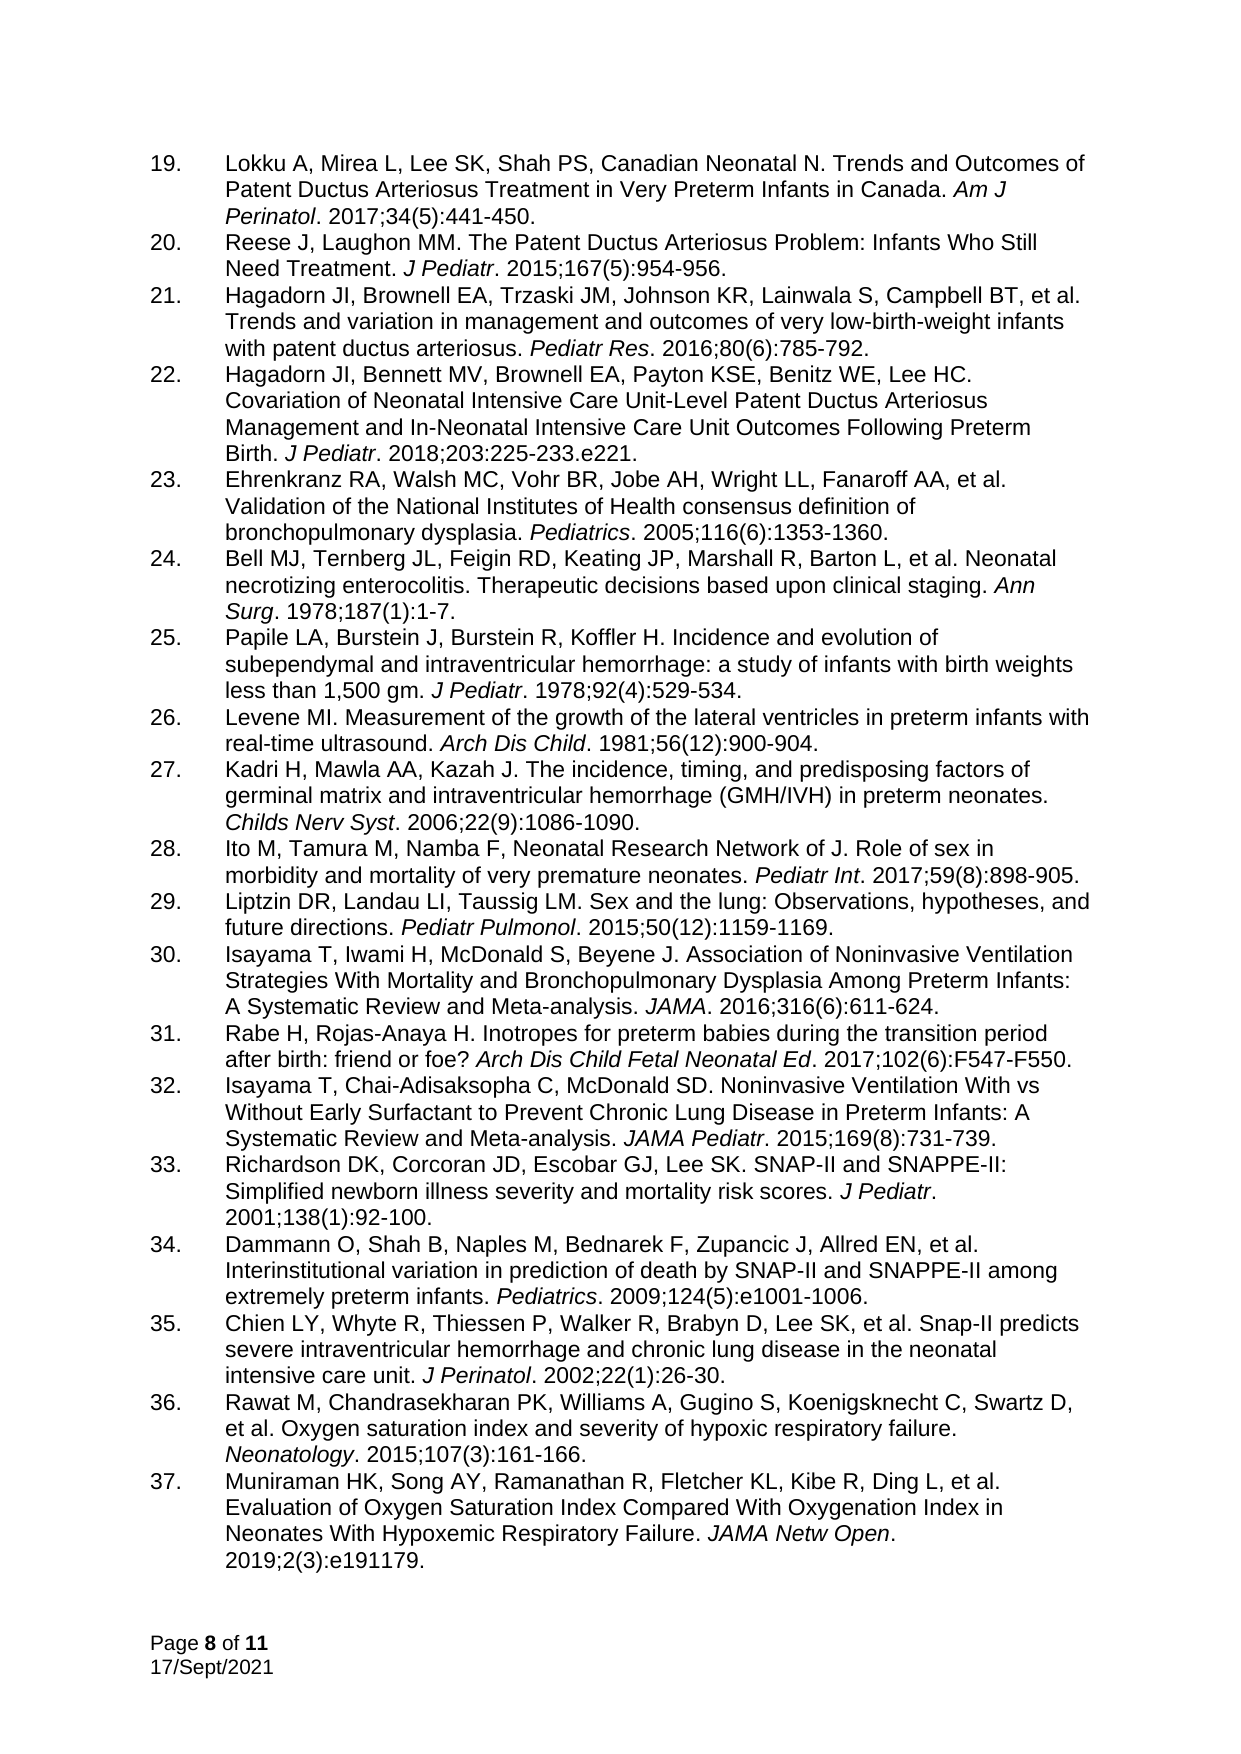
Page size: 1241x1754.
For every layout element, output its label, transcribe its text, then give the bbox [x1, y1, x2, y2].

text 20. Reese J, Laughon MM. The Patent Ductus Arteriosus Problem: Infants Who Still Need Treatment. J Pediatr. 2015;167(5):954-956. [150, 229, 1090, 282]
text 28. Ito M, Tamura M, Namba F, Neonatal Research Network of J. Role of sex in morbidity and mortality of very premature neonates. Pediatr Int. 2017;59(8):898-905. [150, 835, 1090, 888]
text 25. Papile LA, Burstein J, Burstein R, Koffler H. Incidence and evolution of subependymal and intraventricular hemorrhage: a study of infants with birth weights less than 1,500 gm. J Pediatr. 1978;92(4):529-534. [150, 624, 1090, 703]
text 34. Dammann O, Shah B, Naples M, Bednarek F, Zupancic J, Allred EN, et al. Interinstitutional variation in prediction of death by SNAP-II and SNAPPE-II among extremely preterm infants. Pediatrics. 2009;124(5):e1001-1006. [150, 1231, 1090, 1309]
text 29. Liptzin DR, Landau LI, Taussig LM. Sex and the lung: Observations, hypotheses, and future directions. Pediatr Pulmonol. 2015;50(12):1159-1169. [150, 888, 1090, 941]
text 21. Hagadorn JI, Brownell EA, Trzaski JM, Johnson KR, Lainwala S, Campbell BT, et al. Trends and variation in management and outcomes of very low-birth-weight infants with patent ductus arteriosus. Pediatr Res. 2016;80(6):785-792. [150, 282, 1090, 361]
text 37. Muniraman HK, Song AY, Ramanathan R, Fletcher KL, Kibe R, Ding L, et al. Evaluation of Oxygen Saturation Index Compared With Oxygenation Index in Neonates With Hypoxemic Respiratory Failure. JAMA Netw Open. 2019;2(3):e191179. [150, 1468, 1090, 1573]
text 35. Chien LY, Whyte R, Thiessen P, Walker R, Brabyn D, Lee SK, et al. Snap-II predicts severe intraventricular hemorrhage and chronic lung disease in the neonatal intensive care unit. J Perinatol. 2002;22(1):26-30. [150, 1309, 1090, 1389]
text 32. Isayama T, Chai-Adisaksopha C, McDonald SD. Noninvasive Ventilation With vs Without Early Surfactant to Prevent Chronic Lung Disease in Preterm Infants: A Systematic Review and Meta-analysis. JAMA Pediatr. 2015;169(8):731-739. [150, 1072, 1090, 1151]
text 24. Bell MJ, Ternberg JL, Feigin RD, Keating JP, Marshall R, Barton L, et al. Neonatal necrotizing enterocolitis. Therapeutic decisions based upon clinical staging. Ann Surg. 1978;187(1):1-7. [150, 545, 1090, 624]
text 33. Richardson DK, Corcoran JD, Escobar GJ, Lee SK. SNAP-II and SNAPPE-II: Simplified newborn illness severity and mortality risk scores. J Pediatr. 2001;138(1):92-100. [150, 1151, 1090, 1231]
text 27. Kadri H, Mawla AA, Kazah J. The incidence, timing, and predisposing factors of germinal matrix and intraventricular hemorrhage (GMH/IVH) in preterm neonates. Childs Nerv Syst. 2006;22(9):1086-1090. [150, 756, 1090, 835]
text 36. Rawat M, Chandrasekharan PK, Williams A, Gugino S, Koenigsknecht C, Swartz D, et al. Oxygen saturation index and severity of hypoxic respiratory failure. Neonatology. 2015;107(3):161-166. [150, 1389, 1090, 1468]
text 19. Lokku A, Mirea L, Lee SK, Shah PS, Canadian Neonatal N. Trends and Outcomes of Patent Ductus Arteriosus Treatment in Very Preterm Infants in Canada. Am J Perinatol. 2017;34(5):441-450. [150, 150, 1090, 229]
text 22. Hagadorn JI, Bennett MV, Brownell EA, Payton KSE, Benitz WE, Lee HC. Covariation of Neonatal Intensive Care Unit-Level Patent Ductus Arteriosus Management and In-Neonatal Intensive Care Unit Outcomes Following Preterm Birth. J Pediatr. 2018;203:225-233.e221. [150, 361, 1090, 466]
text 31. Rabe H, Rojas-Anaya H. Inotropes for preterm babies during the transition period after birth: friend or foe? Arch Dis Child Fetal Neonatal Ed. 2017;102(6):F547-F550. [150, 1020, 1090, 1072]
text 30. Isayama T, Iwami H, McDonald S, Beyene J. Association of Noninvasive Ventilation Strategies With Mortality and Bronchopulmonary Dysplasia Among Preterm Infants: A Systematic Review and Meta-analysis. JAMA. 2016;316(6):611-624. [150, 941, 1090, 1020]
text 23. Ehrenkranz RA, Walsh MC, Vohr BR, Jobe AH, Wright LL, Fanaroff AA, et al. Validation of the National Institutes of Health consensus definition of bronchopulmonary dysplasia. Pediatrics. 2005;116(6):1353-1360. [150, 466, 1090, 545]
text 26. Levene MI. Measurement of the growth of the lateral ventricles in preterm infants with real-time ultrasound. Arch Dis Child. 1981;56(12):900-904. [150, 703, 1090, 756]
